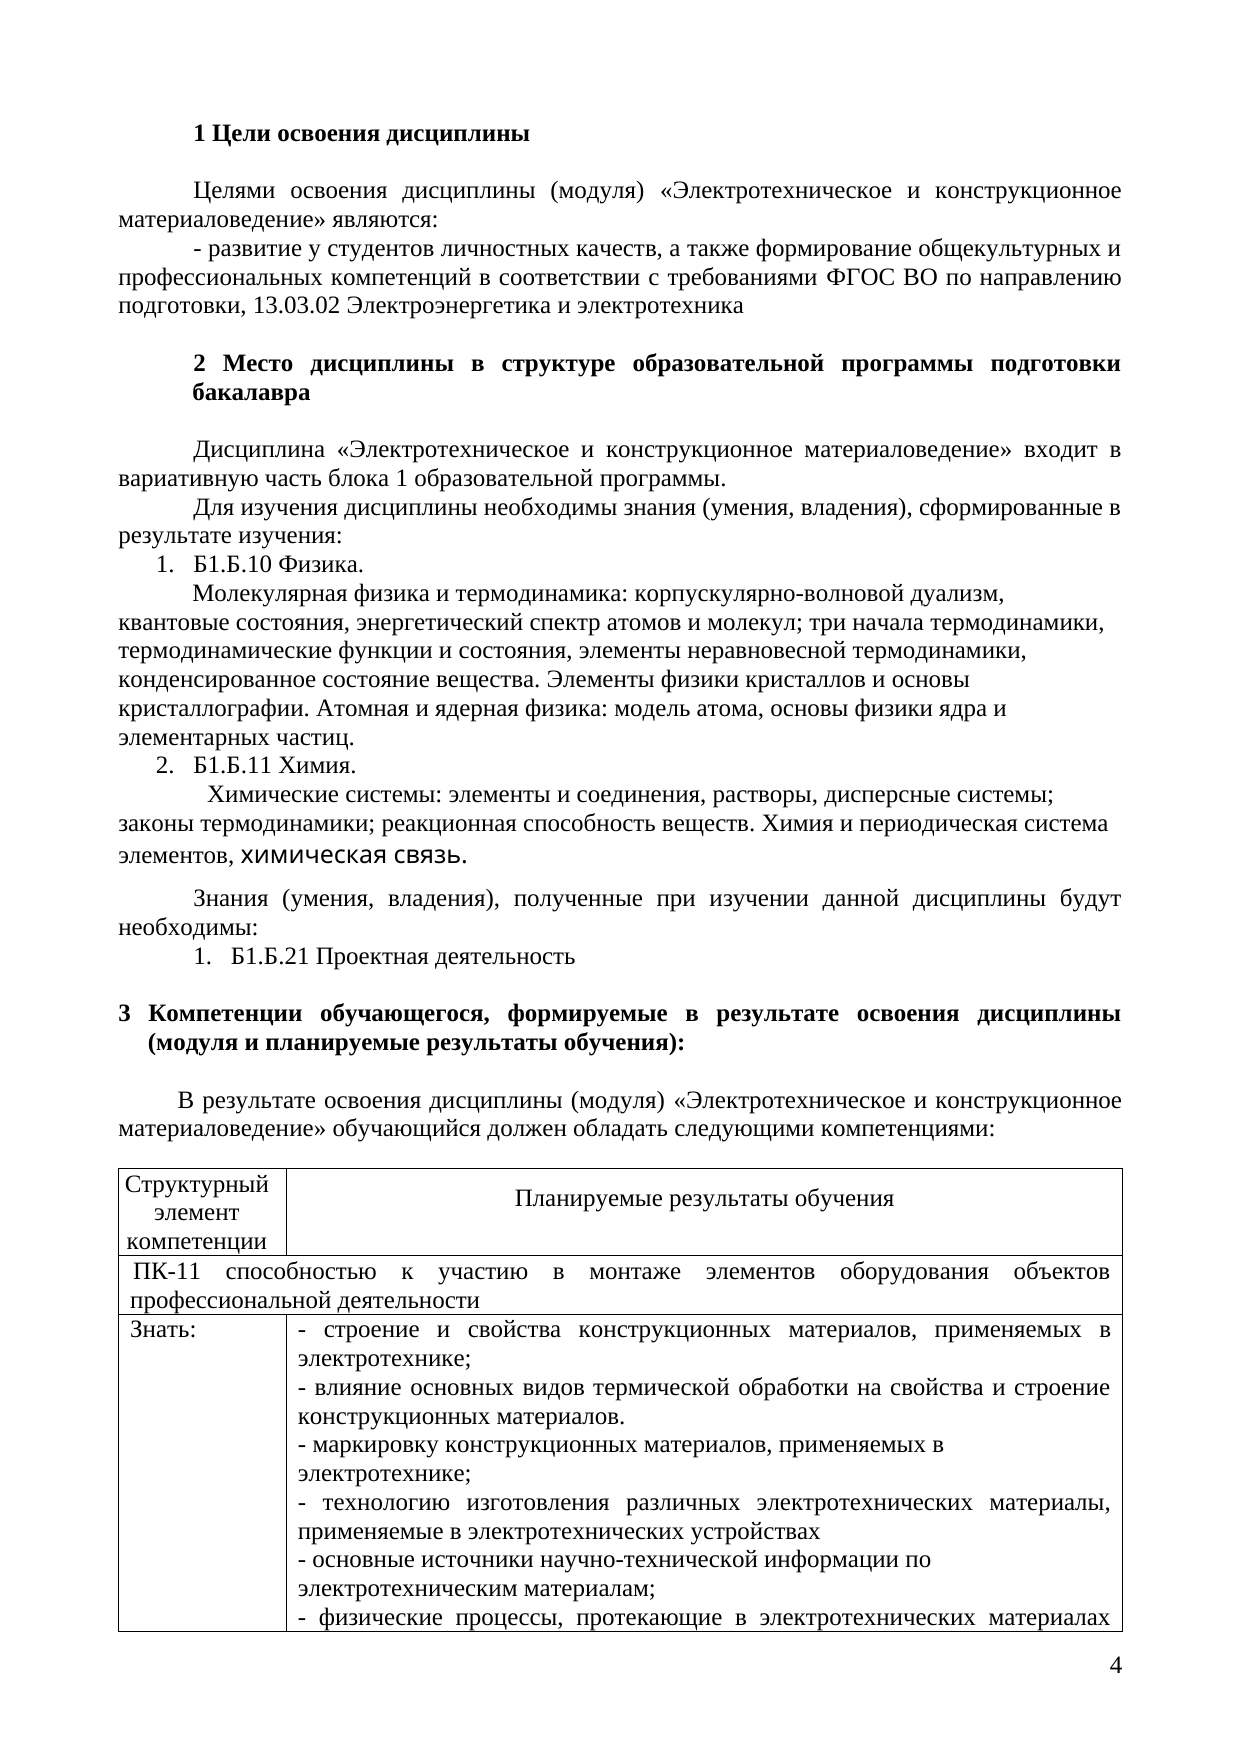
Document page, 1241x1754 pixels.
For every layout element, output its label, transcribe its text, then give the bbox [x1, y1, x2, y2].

list Б1.Б.11 Химия. [156, 751, 1122, 779]
text Для изучения дисциплины необходимы знания (умения, владения), сформированные в результате изучения: [118, 492, 1122, 549]
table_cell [287, 1315, 1122, 1631]
text - развитие у студентов личностных качеств, а также формирование общекультурных и профессиональных компетенций в соответствии с требованиями ФГОС ВО по направлению подготовки, 13.03.02 Электроэнергетика и электротехника [118, 233, 1122, 319]
table_cell ПК-11 способностью к участию в монтаже элементов оборудования объектов профессиональной деятельности [119, 1256, 1122, 1313]
text В результате освоения дисциплины (модуля) «Электротехническое и конструкционное материаловедение» обучающийся должен обладать следующими компетенциями: [118, 1085, 1122, 1142]
list Б1.Б.21 Проектная деятельность [193, 941, 1122, 970]
text Молекулярная физика и термодинамика: корпускулярно-волновой дуализм, квантовые состояния, энергетический спектр атомов и молекул; три начала термодинамики, термодинамические функции и состояния, элементы неравновесной термодинамики, конденсированное состояние вещества. Элементы физики кристаллов и основы кристаллографии. Атомная и ядерная физика: модель атома, основы физики ядра и элементарных частиц. [118, 578, 1122, 751]
text Дисциплина «Электротехническое и конструкционное материаловедение» входит в вариативную часть блока 1 образовательной программы. [118, 434, 1122, 492]
table_header Планируемые результаты обучения [287, 1169, 1122, 1255]
text Целями освоения дисциплины (модуля) «Электротехническое и конструкционное материаловедение» являются: [118, 176, 1122, 233]
table_header Структурный элемент компетенции [119, 1169, 286, 1255]
text 3 Компетенции обучающегося, формируемые в результате освоения дисциплины (модуля и планируемые результаты обучения): [118, 998, 1122, 1056]
text 1 Цели освоения дисциплины [118, 118, 1122, 147]
text Знания (умения, владения), полученные при изучении данной дисциплины будут необходимы: [118, 883, 1122, 941]
list Б1.Б.10 Физика. [156, 549, 1122, 578]
table_cell Знать: [119, 1315, 286, 1631]
text Химические системы: элементы и соединения, растворы, дисперсные системы; законы термодинамики; реакционная способность веществ. Химия и периодическая система элементов, химическая связь. [118, 779, 1122, 871]
text 2 Место дисциплины в структуре образовательной программы подготовки бакалавра [192, 348, 1122, 406]
